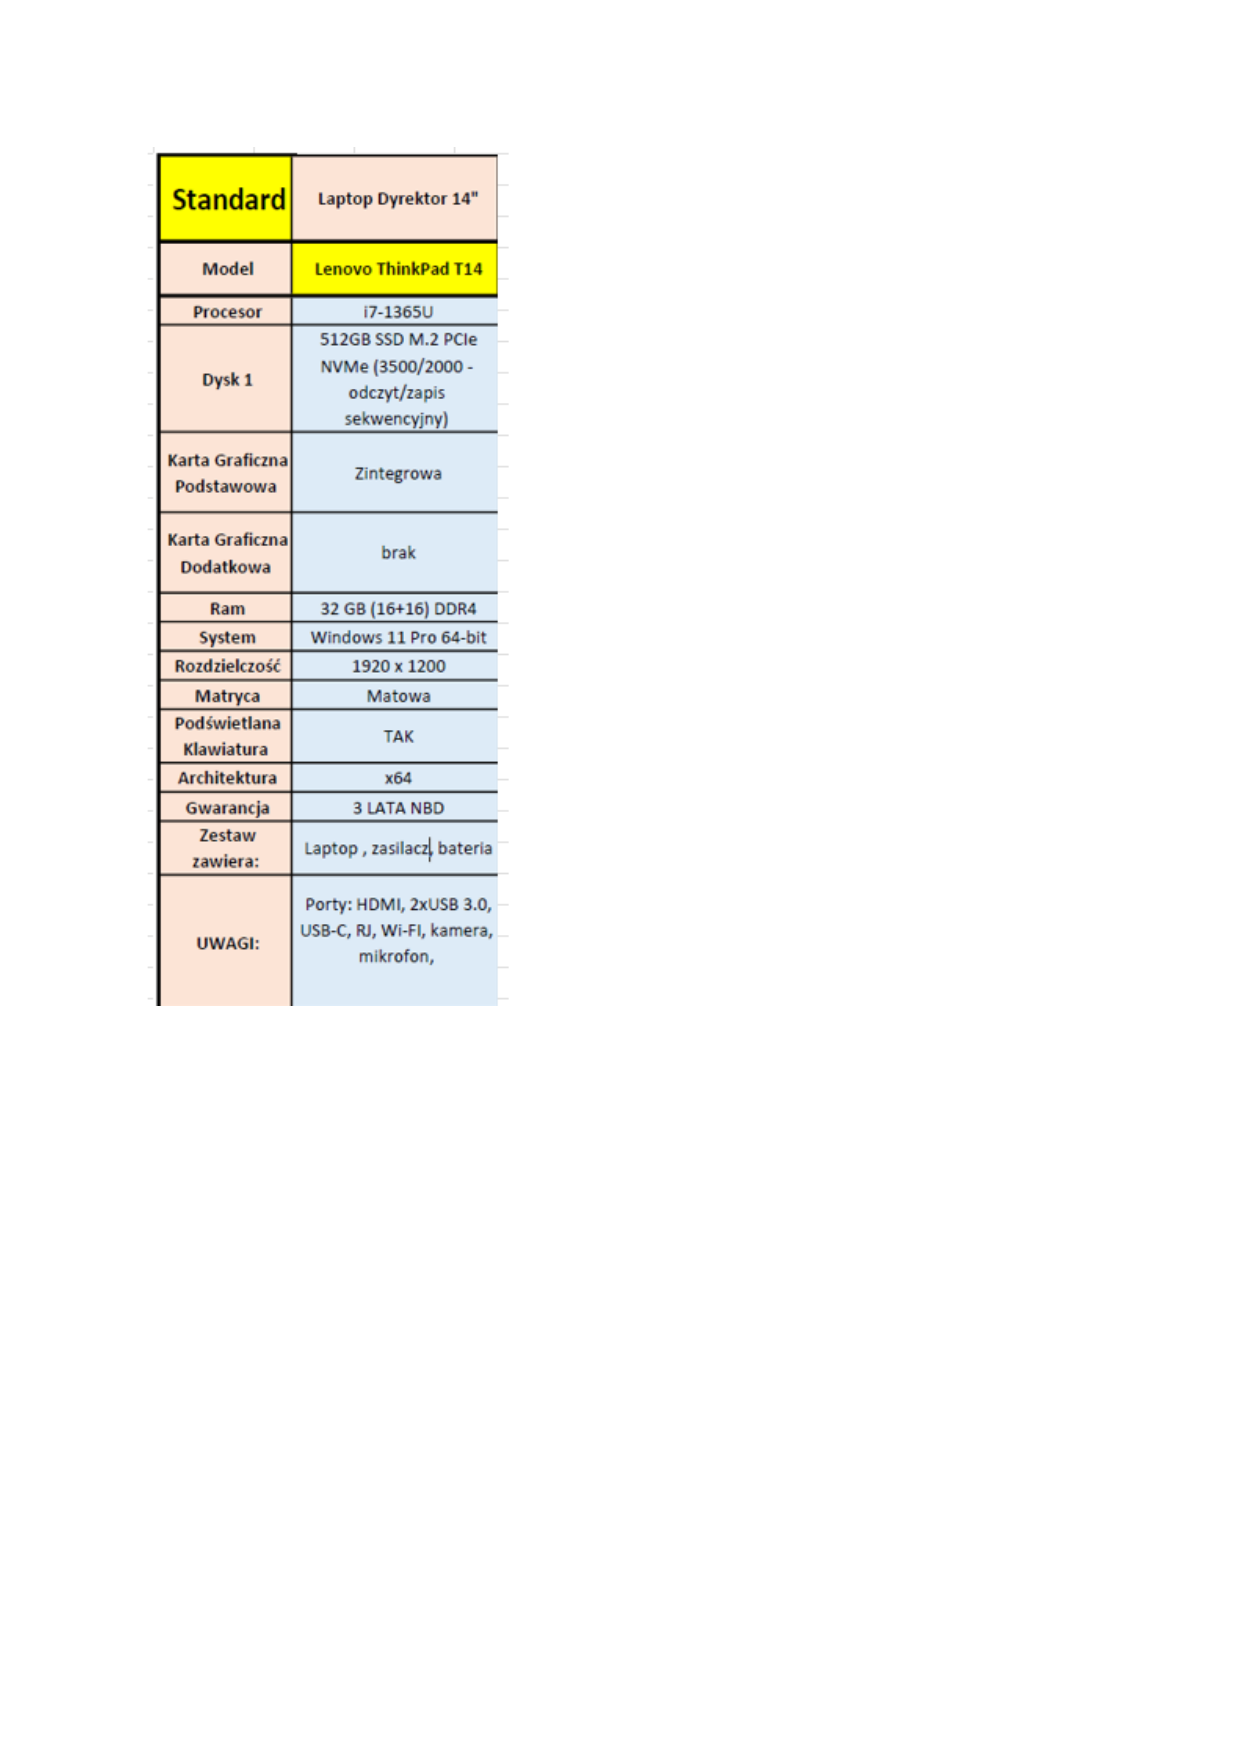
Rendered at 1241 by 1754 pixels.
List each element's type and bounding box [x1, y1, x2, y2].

picture [147, 147, 509, 1006]
